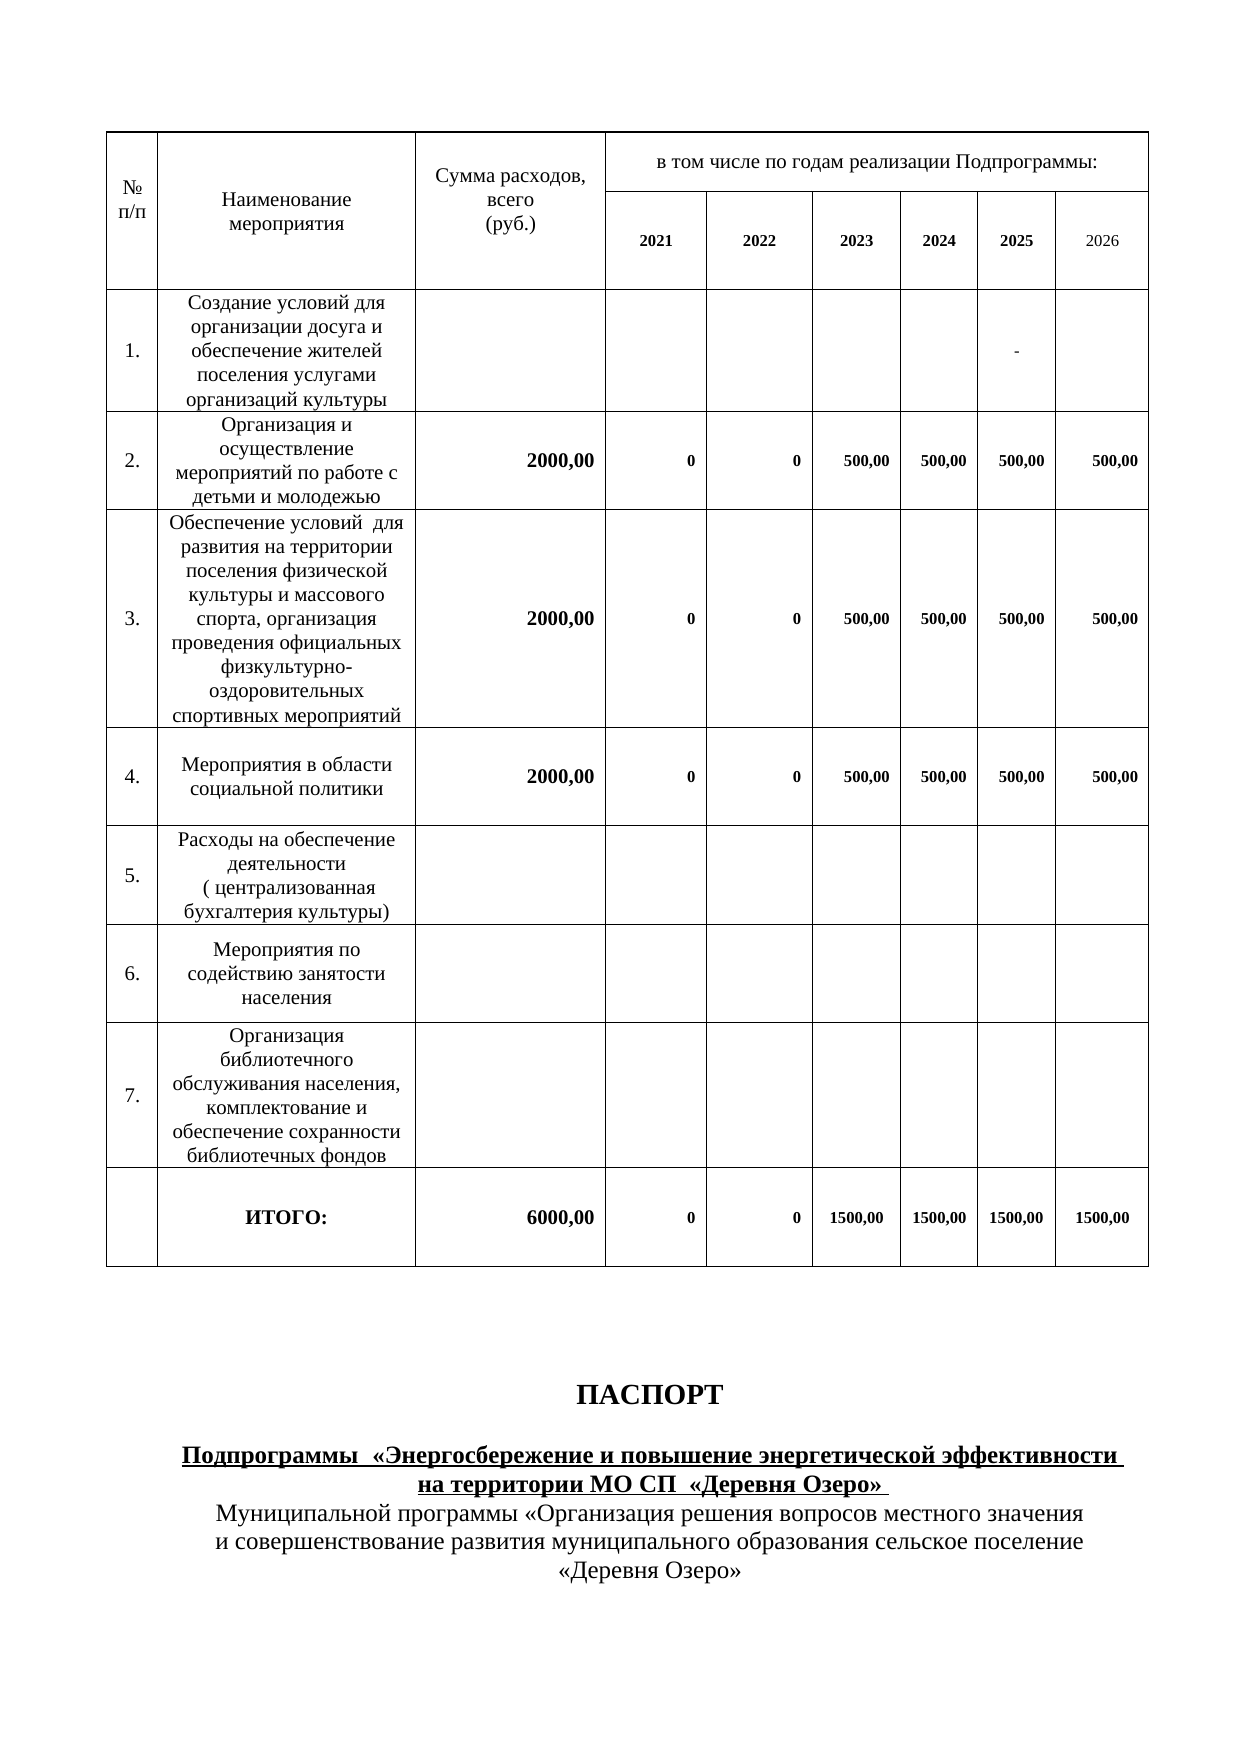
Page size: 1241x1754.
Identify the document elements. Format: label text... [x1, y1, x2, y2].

table_cell [707, 290, 812, 411]
table_cell 6. [107, 925, 157, 1022]
table_cell [813, 826, 900, 923]
table_cell [1056, 826, 1148, 923]
table_cell 0 [606, 1168, 706, 1266]
table_cell 5. [107, 826, 157, 923]
table_cell [416, 826, 605, 923]
table_cell [813, 290, 900, 411]
table_cell Организация и осуществление мероприятий по работе с детьми и молодежью [158, 412, 415, 509]
table_cell ИТОГО: [158, 1168, 415, 1266]
table_cell 0 [707, 412, 812, 509]
table_cell [978, 925, 1055, 1022]
table_cell [606, 290, 706, 411]
table_cell 1500,00 [978, 1168, 1055, 1266]
table_cell [901, 826, 977, 923]
table_cell 3. [107, 510, 157, 727]
text «Деревня Озеро» [118, 1555, 1181, 1584]
table_cell 7. [107, 1023, 157, 1167]
table_cell 0 [606, 728, 706, 825]
table_cell 2021 [606, 192, 706, 289]
table_cell - [978, 290, 1055, 411]
table_cell 2025 [978, 192, 1055, 289]
table_cell 1500,00 [901, 1168, 977, 1266]
table_header в том числе по годам реализации Подпрограммы: [606, 133, 1148, 191]
table_cell 1500,00 [1056, 1168, 1148, 1266]
table_cell [707, 826, 812, 923]
table_cell 500,00 [813, 728, 900, 825]
table_cell 2026 [1056, 192, 1148, 289]
table_header Наименование мероприятия [158, 133, 415, 289]
table_cell 500,00 [813, 412, 900, 509]
table_cell 2000,00 [416, 728, 605, 825]
table_cell [606, 826, 706, 923]
table_cell 500,00 [813, 510, 900, 727]
table_cell [1056, 925, 1148, 1022]
table_header Сумма расходов, всего (руб.) [416, 133, 605, 289]
table_cell 2. [107, 412, 157, 509]
table_cell 500,00 [901, 510, 977, 727]
table_cell [606, 1023, 706, 1167]
table_cell 0 [606, 510, 706, 727]
table_cell [813, 925, 900, 1022]
table_cell 0 [707, 510, 812, 727]
table_cell [978, 826, 1055, 923]
text на территории МО СП «Деревня Озеро» [118, 1469, 1181, 1498]
table_cell 500,00 [978, 510, 1055, 727]
table_cell Мероприятия по содействию занятости населения [158, 925, 415, 1022]
table_cell 0 [606, 412, 706, 509]
table_cell [707, 925, 812, 1022]
table_cell 500,00 [1056, 412, 1148, 509]
text Подпрограммы «Энергосбережение и повышение энергетической эффективности [118, 1440, 1181, 1469]
table_header № п/п [107, 133, 157, 289]
table_cell 2022 [707, 192, 812, 289]
table_cell [901, 290, 977, 411]
table_cell 6000,00 [416, 1168, 605, 1266]
table_cell [1056, 290, 1148, 411]
table_cell 0 [707, 728, 812, 825]
table_cell [416, 925, 605, 1022]
text и совершенствование развития муниципального образования сельское поселение [118, 1526, 1181, 1555]
table_cell 500,00 [1056, 510, 1148, 727]
table_cell 500,00 [978, 412, 1055, 509]
table_cell Расходы на обеспечение деятельности ( централизованная бухгалтерия культуры) [158, 826, 415, 923]
table_cell Мероприятия в области социальной политики [158, 728, 415, 825]
table_cell [1056, 1023, 1148, 1167]
table_cell 500,00 [901, 412, 977, 509]
table_cell 2000,00 [416, 412, 605, 509]
table_cell 0 [707, 1168, 812, 1266]
table_cell [813, 1023, 900, 1167]
table_cell Обеспечение условий для развития на территории поселения физической культуры и массового спорта, организация проведения официальных физкультурно-оздоровительных спортивных мероприятий [158, 510, 415, 727]
table_cell [901, 925, 977, 1022]
table_cell [901, 1023, 977, 1167]
table_cell [707, 1023, 812, 1167]
table_cell [107, 1168, 157, 1266]
table_cell [606, 925, 706, 1022]
table_cell 500,00 [978, 728, 1055, 825]
table_cell 500,00 [1056, 728, 1148, 825]
table_cell 1500,00 [813, 1168, 900, 1266]
table_cell [416, 1023, 605, 1167]
table_cell 1. [107, 290, 157, 411]
table_cell 2024 [901, 192, 977, 289]
table_cell Создание условий для организации досуга и обеспечение жителей поселения услугами организаций культуры [158, 290, 415, 411]
table_cell 2023 [813, 192, 900, 289]
table_cell 2000,00 [416, 510, 605, 727]
table_cell [416, 290, 605, 411]
table_cell 500,00 [901, 728, 977, 825]
table_cell [978, 1023, 1055, 1167]
text ПАСПОРТ [118, 1377, 1181, 1411]
table_cell Организация библиотечного обслуживания населения, комплектование и обеспечение сохранности библиотечных фондов [158, 1023, 415, 1167]
text Муниципальной программы «Организация решения вопросов местного значения [118, 1498, 1181, 1526]
table_cell 4. [107, 728, 157, 825]
